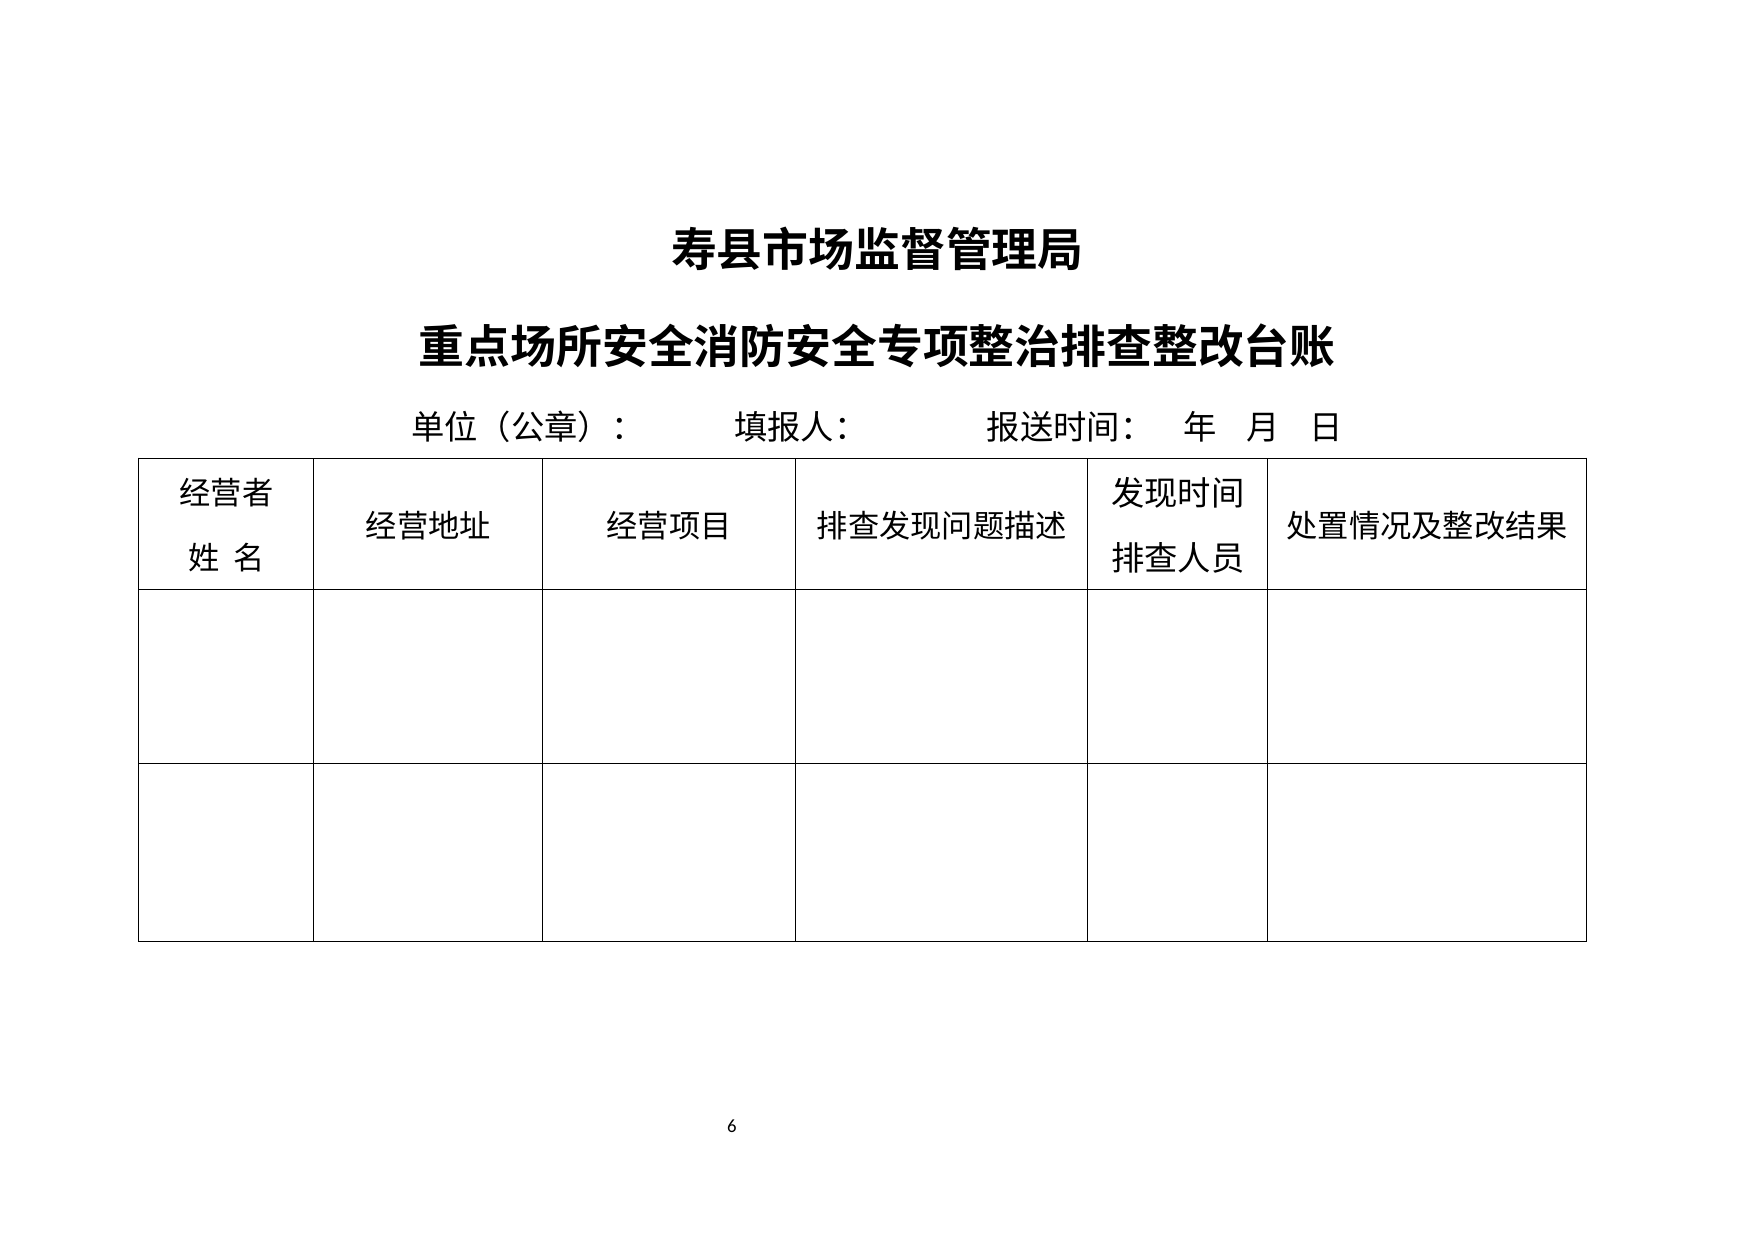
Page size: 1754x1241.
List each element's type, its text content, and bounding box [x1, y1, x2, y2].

table_header 经营地址 [314, 459, 542, 589]
table_cell [1268, 764, 1586, 941]
table_header 经营者 姓 名 [139, 459, 313, 589]
table_cell [139, 764, 313, 941]
table_cell [314, 764, 542, 941]
table_cell [1268, 590, 1586, 762]
table_cell [796, 764, 1087, 941]
table_header 发现时间排查人员 [1088, 459, 1267, 589]
table_cell [1088, 764, 1267, 941]
table_cell [1088, 590, 1267, 762]
table_cell [314, 590, 542, 762]
table_cell [543, 764, 795, 941]
table_cell [796, 590, 1087, 762]
table_cell [543, 590, 795, 762]
table_header 经营项目 [543, 459, 795, 589]
text 寿县市场监督管理局 [150, 198, 1604, 295]
table_header 排查发现问题描述 [796, 459, 1087, 589]
table_cell [139, 590, 313, 762]
table_header 处置情况及整改结果 [1268, 459, 1586, 589]
text 重点场所安全消防安全专项整治排查整改台账 单位（公章）： 填报人： 报送时间： 年 月 日 [150, 295, 1604, 458]
